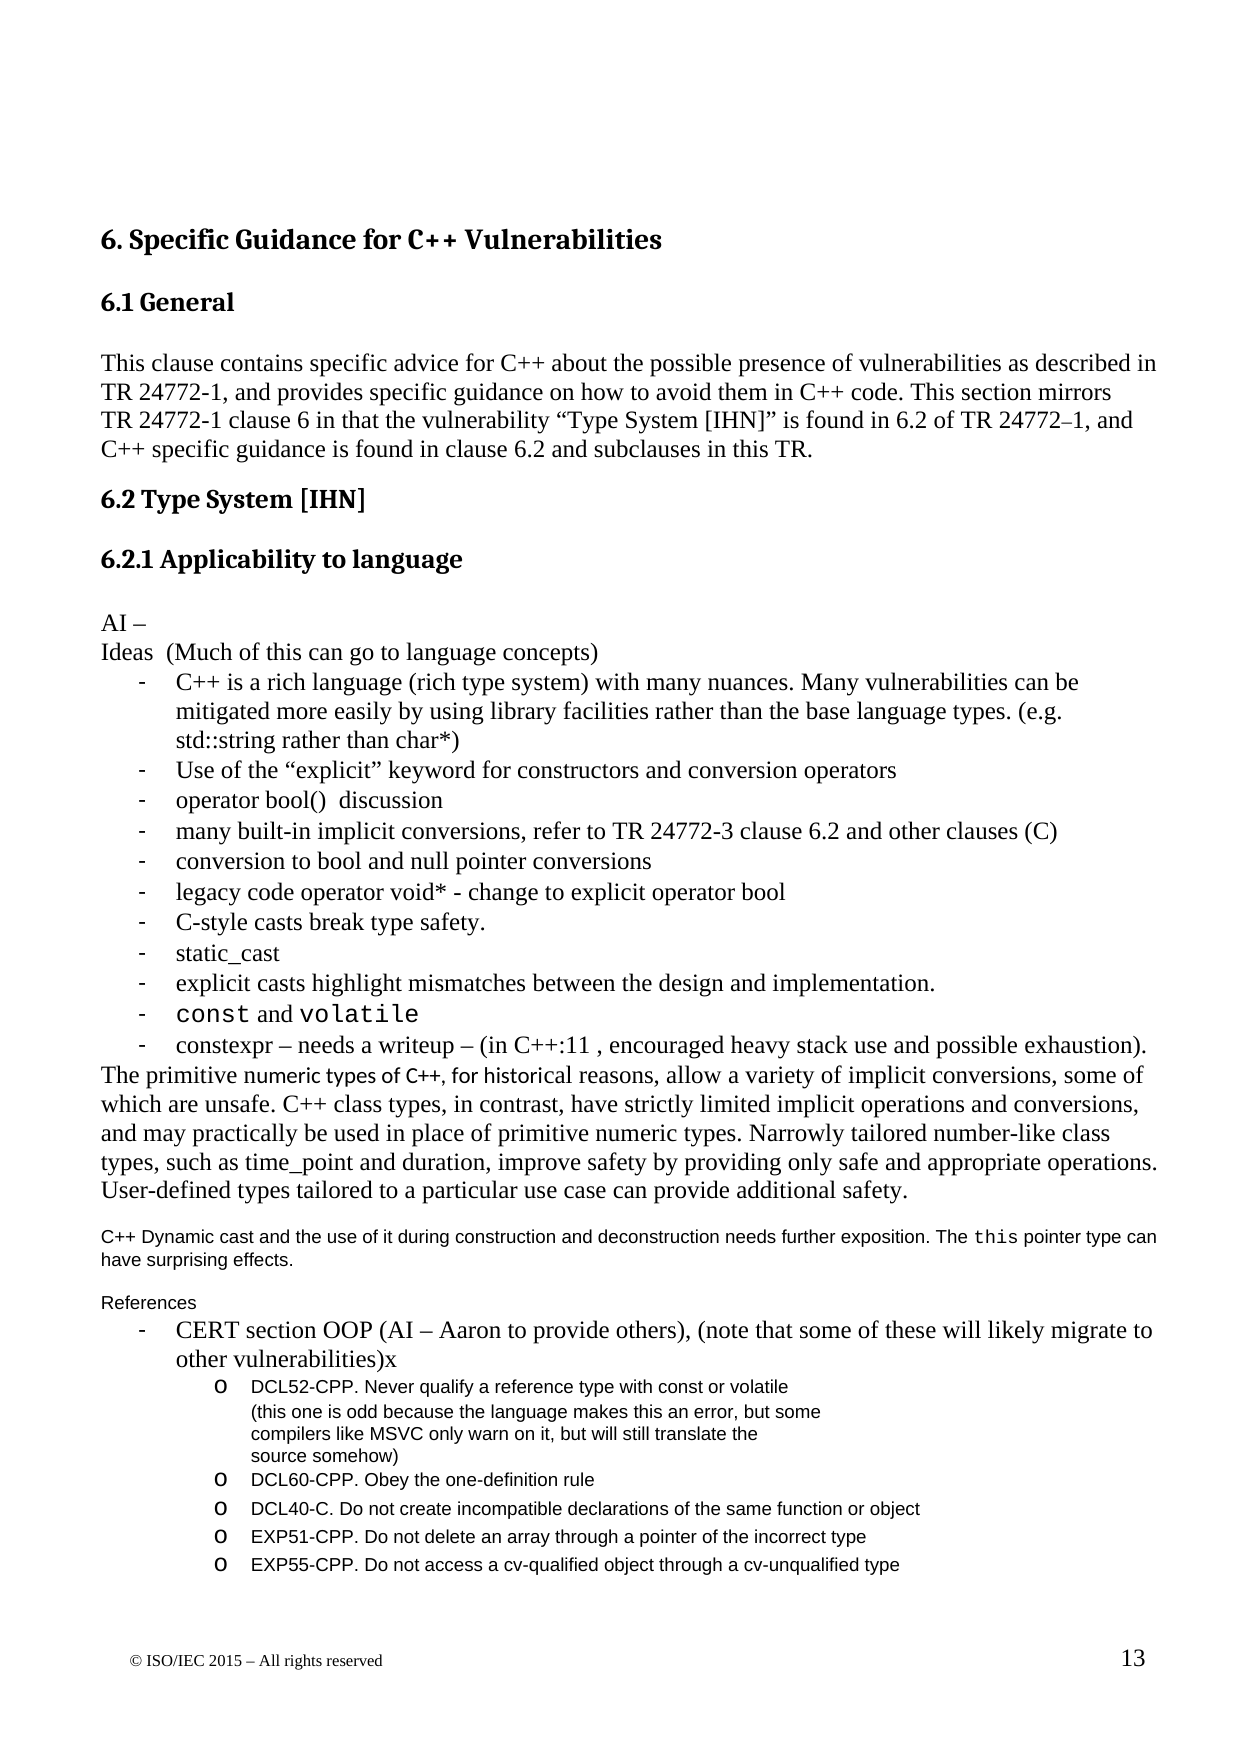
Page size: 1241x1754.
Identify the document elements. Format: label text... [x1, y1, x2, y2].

subtitle 6.2.1 Applicability to language [101, 544, 1164, 576]
list AI – [101, 608, 1164, 637]
list C++ is a rich language (rich type system) with many nuances. Many vulnerabilities can be mitigated more easily by using library facilities rather than the base language types. (e.g. std::string rather than char*) [138, 666, 1164, 754]
list conversion to bool and null pointer conversions [138, 845, 1164, 876]
list static_cast [138, 937, 1164, 967]
subtitle 6.2 Type System [IHN] [101, 484, 1164, 515]
list CERT section OOP (AI – Aaron to provide others), (note that some of these will likely migrate to other vulnerabilities)x [138, 1314, 1164, 1373]
list legacy code operator void* - change to explicit operator bool [138, 876, 1164, 906]
list operator bool() discussion [138, 784, 1164, 815]
list DCL40-C. Do not create incompatible declarations of the same function or object [213, 1494, 1164, 1523]
text C++ Dynamic cast and the use of it during construction and deconstruction needs further exposition. The this pointer type can have surprising effects. [101, 1226, 1164, 1271]
text This clause contains specific advice for C++ about the possible presence of vulnerabilities as described in TR 24772-1, and provides specific guidance on how to avoid them in C++ code. This section mirrors TR 24772-1 clause 6 in that the vulnerability “Type System [IHN]” is found in 6.2 of TR 24772–1, and C++ specific guidance is found in clause 6.2 and subclauses in this TR. [101, 348, 1164, 463]
text References [101, 1292, 1164, 1314]
list constexpr – needs a writeup – (in C++:11 , encouraged heavy stack use and possible exhaustion). [138, 1030, 1164, 1060]
subtitle 6.1 General [101, 287, 1164, 318]
list many built-in implicit conversions, refer to TR 24772-3 clause 6.2 and other clauses (C) [138, 815, 1164, 845]
list Use of the “explicit” keyword for constructors and conversion operators [138, 754, 1164, 784]
list Ideas (Much of this can go to language concepts) [101, 637, 1164, 666]
list DCL60-CPP. Obey the one-definition rule [213, 1466, 1164, 1494]
list C-style casts break type safety. [138, 906, 1164, 937]
text The primitive numeric types of C++, for historical reasons, allow a variety of implicit conversions, some of which are unsafe. C++ class types, in contrast, have strictly limited implicit operations and conversions, and may practically be used in place of primitive numeric types. Narrowly tailored number-like class types, such as time_point and duration, improve safety by providing only safe and appropriate operations. User-defined types tailored to a particular use case can provide additional safety. [101, 1060, 1164, 1204]
list const and volatile [138, 998, 1164, 1030]
list EXP51-CPP. Do not delete an array through a pointer of the incorrect type [213, 1523, 1164, 1551]
subtitle 6. Specific Guidance for C++ Vulnerabilities [101, 223, 1164, 257]
list DCL52-CPP. Never qualify a reference type with const or volatile (this one is odd because the language makes this an error, but some compilers like MSVC only warn on it, but will still translate the source somehow) [213, 1373, 1164, 1466]
list explicit casts highlight mismatches between the design and implementation. [138, 967, 1164, 998]
list EXP55-CPP. Do not access a cv-qualified object through a cv-unqualified type [213, 1551, 1164, 1579]
